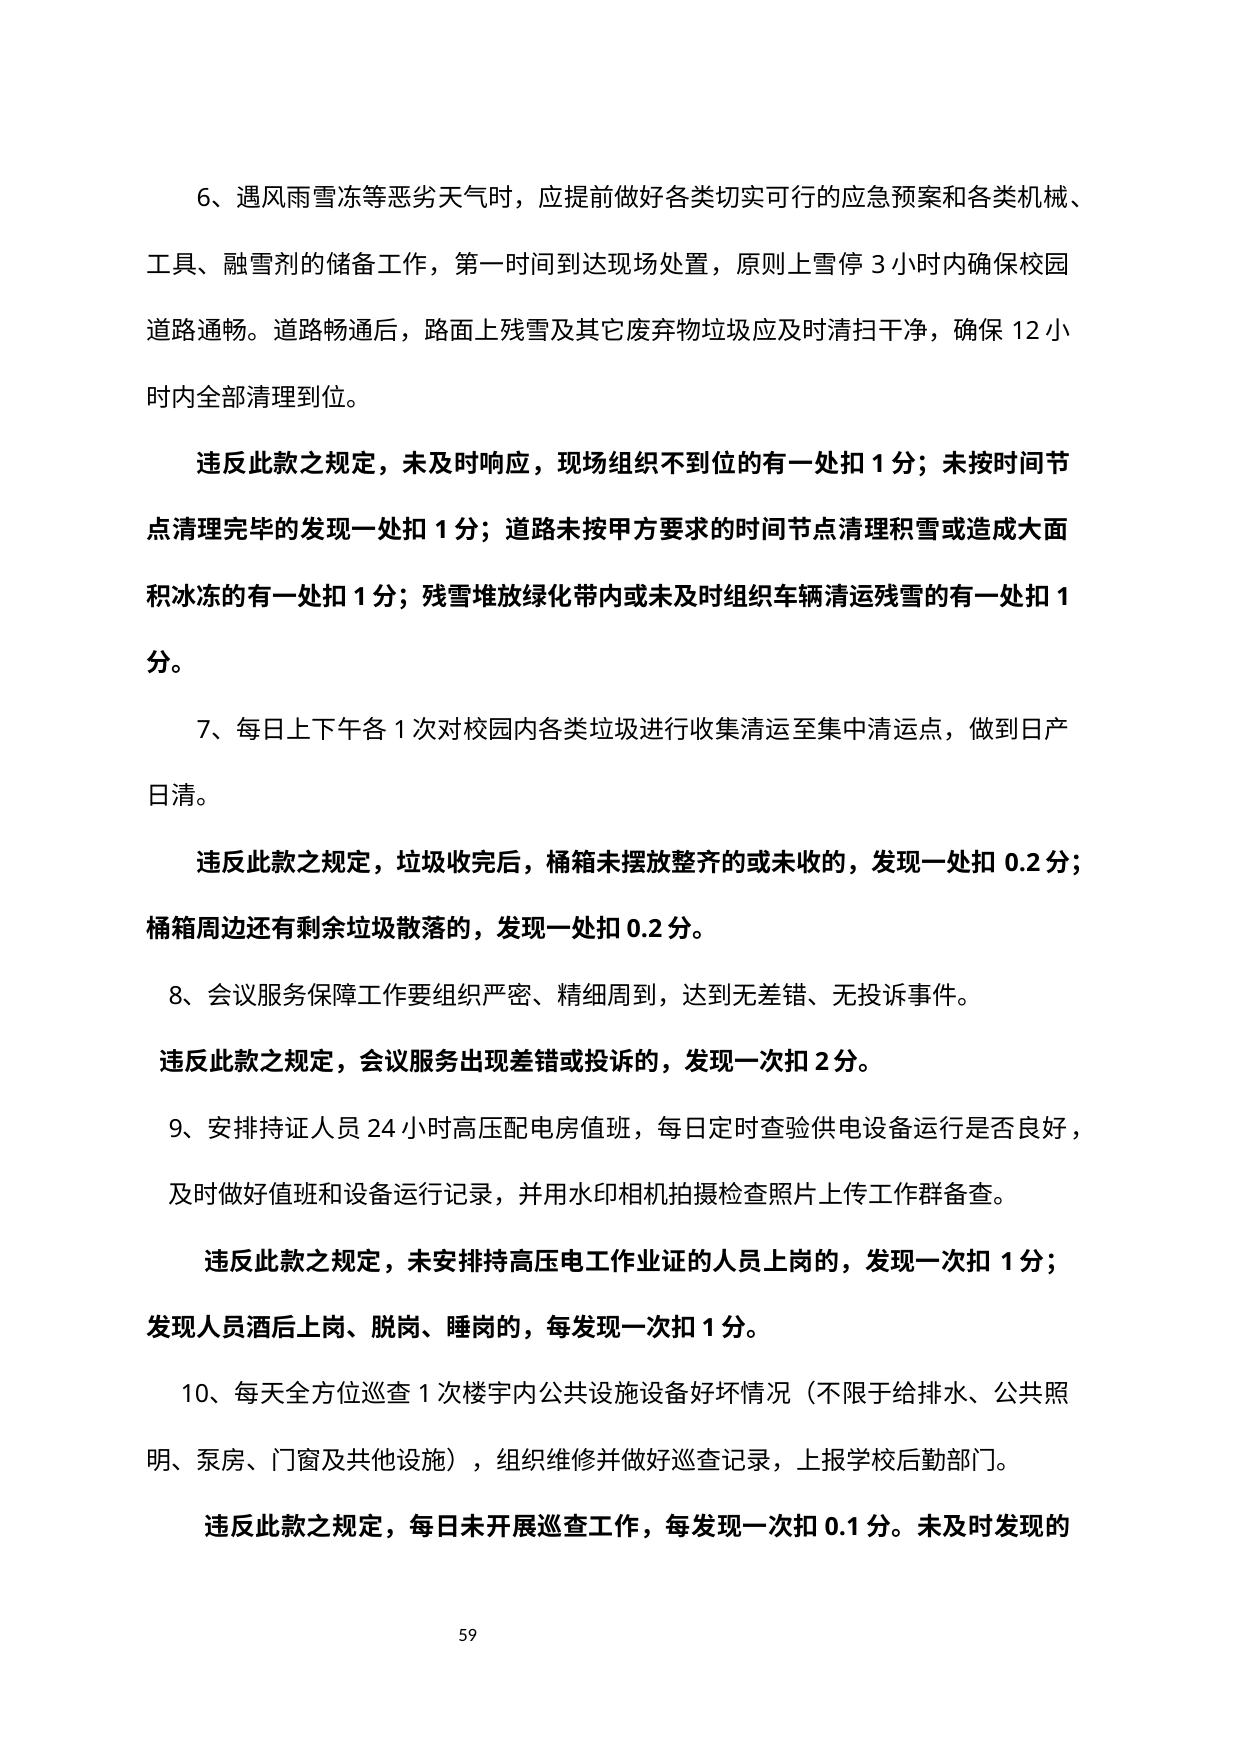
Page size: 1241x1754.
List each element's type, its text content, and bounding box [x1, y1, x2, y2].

text 违反此款之规定，未及时响应，现场组织不到位的有一处扣1分；未按时间节点清理完毕的发现一处扣1分；道路未按甲方要求的时间节点清理积雪或造成大面积冰冻的有一处扣1分；残雪堆放绿化带内或未及时组织车辆清运残雪的有一处扣1分。 [146, 428, 1070, 694]
text 违反此款之规定，未安排持高压电工作业证的人员上岗的，发现一次扣1分；发现人员酒后上岗、脱岗、睡岗的，每发现一次扣1分。 [146, 1226, 1070, 1359]
list 安排持证人员24小时高压配电房值班，每日定时查验供电设备运行是否良好，及时做好值班和设备运行记录，并用水印相机拍摄检查照片上传工作群备查。 [168, 1093, 1070, 1226]
text 违反此款之规定，垃圾收完后，桶箱未摆放整齐的或未收的，发现一处扣0.2分；桶箱周边还有剩余垃圾散落的，发现一处扣0.2分。 [146, 827, 1070, 960]
list 会议服务保障工作要组织严密、精细周到，达到无差错、无投诉事件。 [168, 960, 1070, 1026]
text 7、每日上下午各1次对校园内各类垃圾进行收集清运至集中清运点，做到日产日清。 [146, 694, 1070, 827]
text 6、遇风雨雪冻等恶劣天气时，应提前做好各类切实可行的应急预案和各类机械、工具、融雪剂的储备工作，第一时间到达现场处置，原则上雪停3小时内确保校园道路通畅。道路畅通后，路面上残雪及其它废弃物垃圾应及时清扫干净，确保12小时内全部清理到位。 [146, 162, 1070, 428]
text 违反此款之规定，会议服务出现差错或投诉的，发现一次扣2分。 [146, 1026, 1070, 1093]
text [146, 1492, 1070, 1558]
text 10、每天全方位巡查1次楼宇内公共设施设备好坏情况（不限于给排水、公共照明、泵房、门窗及共他设施），组织维修并做好巡查记录，上报学校后勤部门。 [146, 1359, 1070, 1492]
